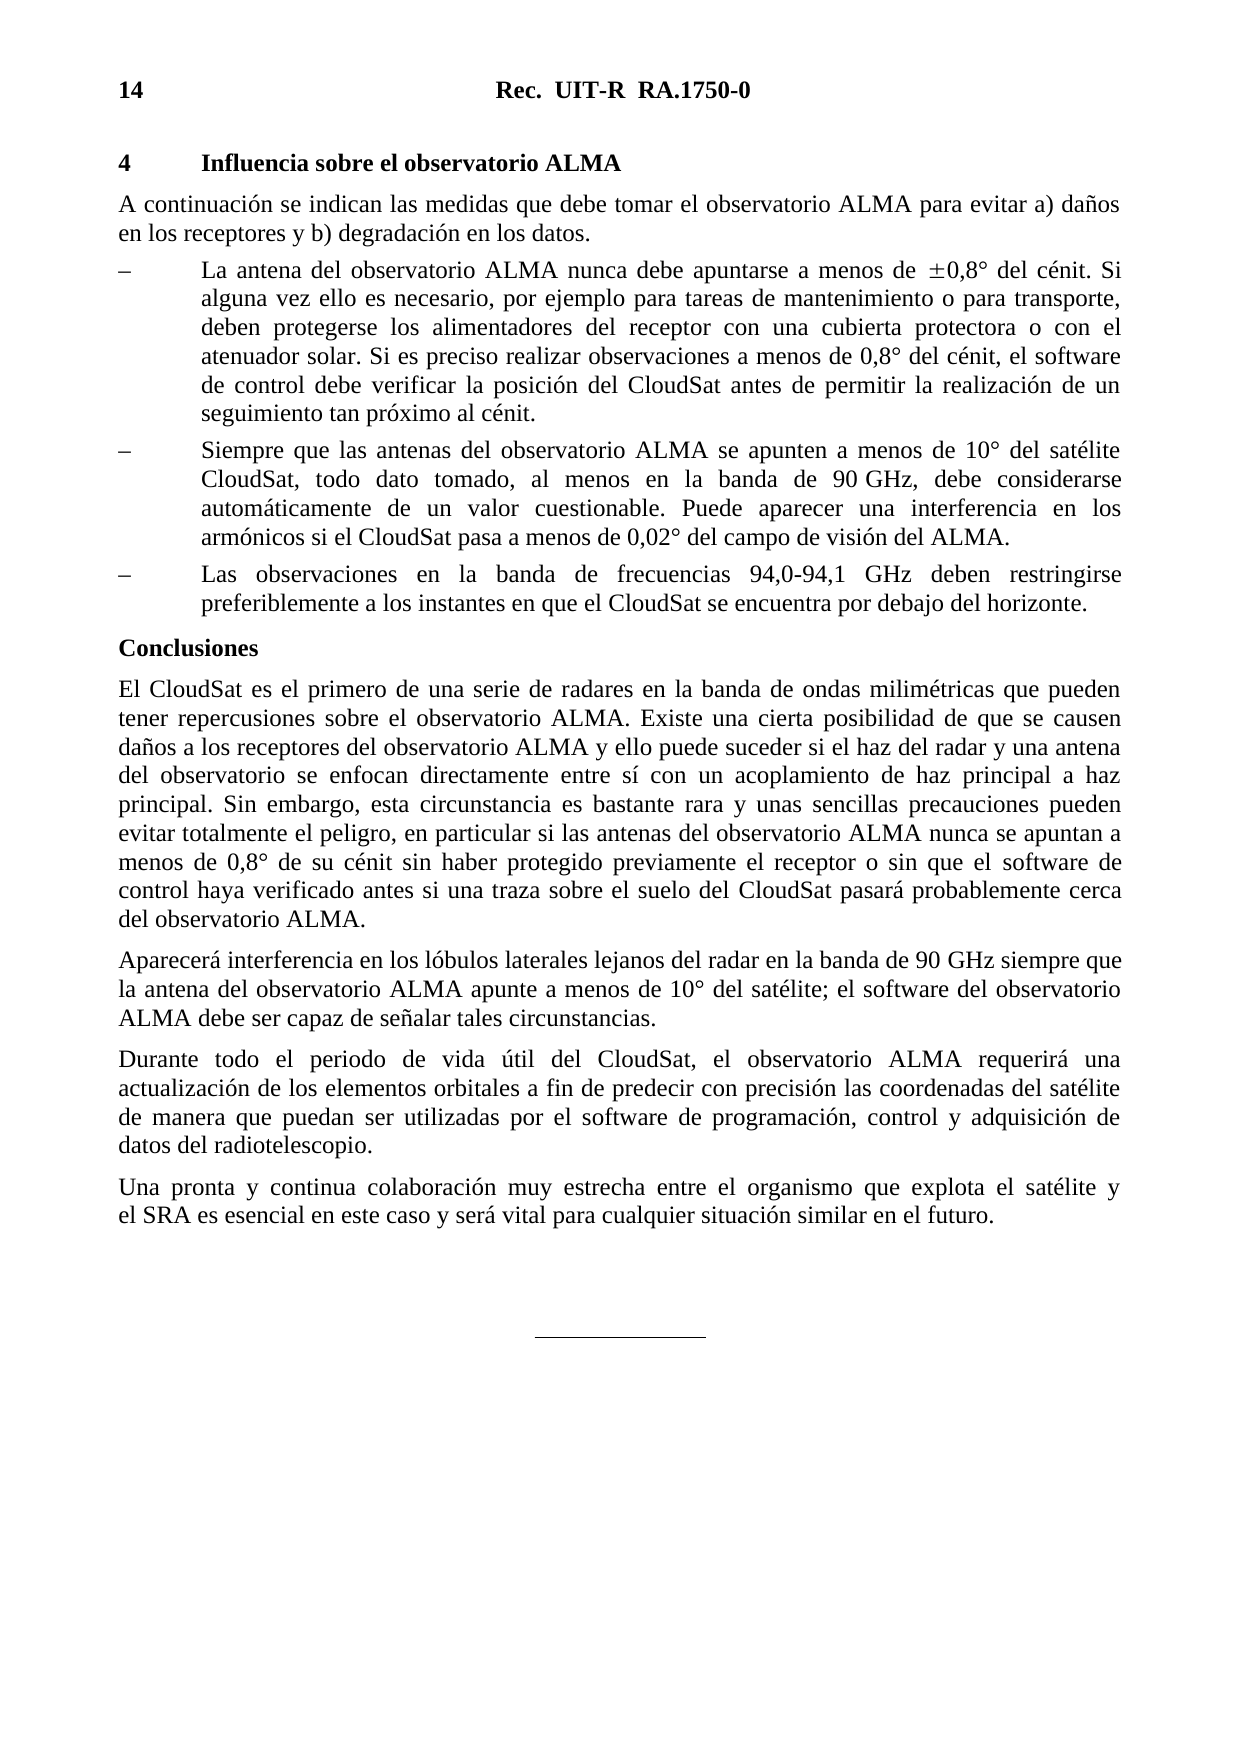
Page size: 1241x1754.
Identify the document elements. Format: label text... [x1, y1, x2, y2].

text Aparecerá interferencia en los lóbulos laterales lejanos del radar en la banda de 90 GHz siempre que la antena del observatorio ALMA apunte a menos de 10° del satélite; el software del observatorio ALMA debe ser capaz de señalar tales circunstancias. [118, 946, 1122, 1032]
text – Siempre que las antenas del observatorio ALMA se apunten a menos de 10° del satélite CloudSat, todo dato tomado, al menos en la banda de 90 GHz, debe considerarse automáticamente de un valor cuestionable. Puede aparecer una interferencia en los armónicos si el CloudSat pasa a menos de 0,02° del campo de visión del ALMA. [118, 436, 1122, 551]
text Una pronta y continua colaboración muy estrecha entre el organismo que explota el satélite y el SRA es esencial en este caso y será vital para cualquier situación similar en el futuro. [118, 1172, 1122, 1229]
subtitle Conclusiones [118, 633, 1122, 662]
text Durante todo el periodo de vida útil del CloudSat, el observatorio ALMA requerirá una actualización de los elementos orbitales a fin de predecir con precisión las coordenadas del satélite de manera que puedan ser utilizadas por el software de programación, control y adquisición de datos del radiotelescopio. [118, 1044, 1122, 1159]
text – La antena del observatorio ALMA nunca debe apuntarse a menos de 0,8° del cénit. Si alguna vez ello es necesario, por ejemplo para tareas de mantenimiento o para transporte, deben protegerse los alimentadores del receptor con una cubierta protectora o con el atenuador solar. Si es preciso realizar observaciones a menos de 0,8° del cénit, el software de control debe verificar la posición del CloudSat antes de permitir la realización de un seguimiento tan próximo al cénit. [118, 255, 1122, 427]
text A continuación se indican las medidas que debe tomar el observatorio ALMA para evitar a) daños en los receptores y b) degradación en los datos. [118, 189, 1122, 246]
text El CloudSat es el primero de una serie de radares en la banda de ondas milimétricas que pueden tener repercusiones sobre el observatorio ALMA. Existe una cierta posibilidad de que se causen daños a los receptores del observatorio ALMA y ello puede suceder si el haz del radar y una antena del observatorio se enfocan directamente entre sí con un acoplamiento de haz principal a haz principal. Sin embargo, esta circunstancia es bastante rara y unas sencillas precauciones pueden evitar totalmente el peligro, en particular si las antenas del observatorio ALMA nunca se apuntan a menos de 0,8° de su cénit sin haber protegido previamente el receptor o sin que el software de control haya verificado antes si una traza sobre el suelo del CloudSat pasará probablemente cerca del observatorio ALMA. [118, 674, 1122, 933]
text – Las observaciones en la banda de frecuencias 94,0-94,1 GHz deben restringirse preferiblemente a los instantes en que el CloudSat se encuentra por debajo del horizonte. [118, 559, 1122, 616]
subtitle 4 Influencia sobre el observatorio ALMA [118, 148, 1122, 176]
